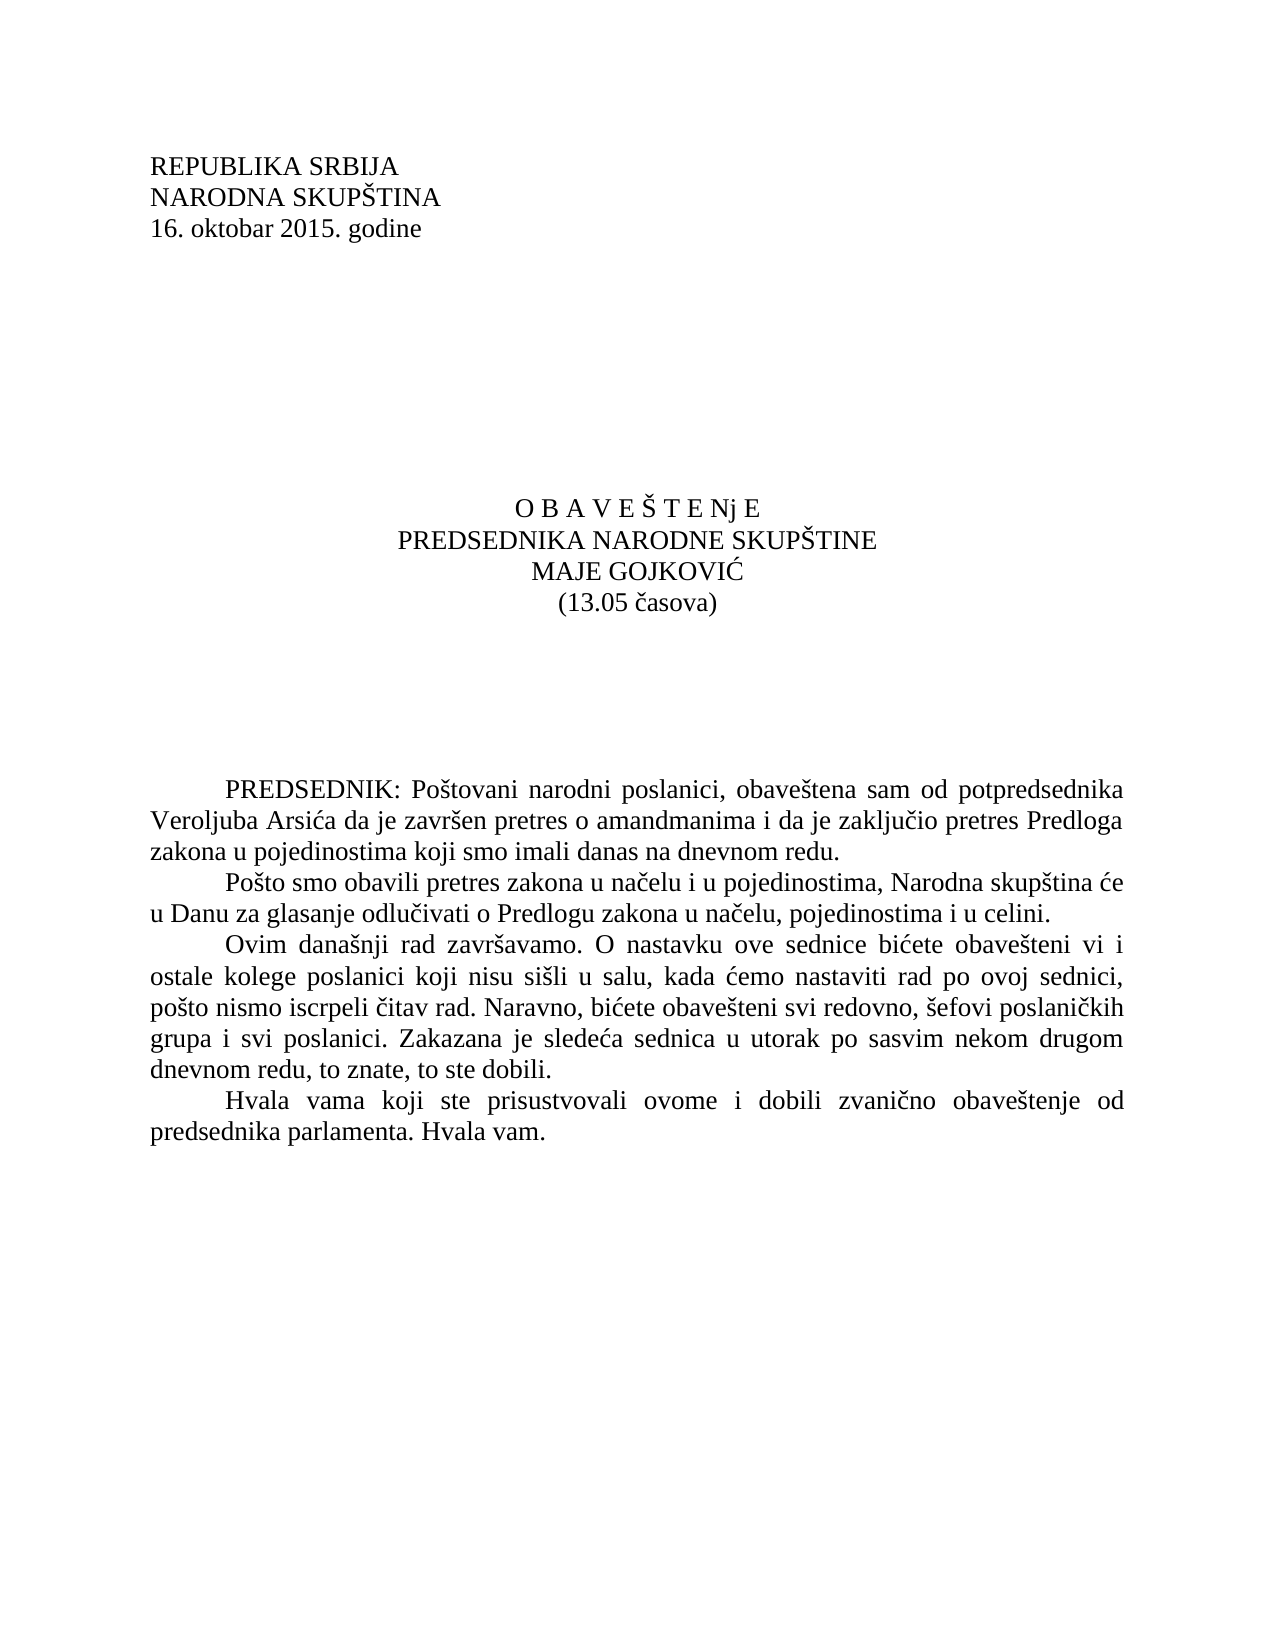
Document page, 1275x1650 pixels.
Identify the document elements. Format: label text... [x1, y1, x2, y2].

text PREDSEDNIKA NARODNE SKUPŠTINE [150, 524, 1125, 555]
text (13.05 časova) [150, 586, 1125, 617]
text PREDSEDNIK: Poštovani narodni poslanici, obaveštena sam od potpredsednika Veroljuba Arsića da je završen pretres o amandmanima i da je zaključio pretres Predloga zakona u pojedinostima koji smo imali danas na dnevnom redu. [150, 773, 1125, 866]
text Hvala vama koji ste prisustvovali ovome i dobili zvanično obaveštenje od predsednika parlamenta. Hvala vam. [150, 1084, 1125, 1147]
text 16. oktobar 2015. godine [150, 212, 1125, 243]
text Ovim današnji rad završavamo. O nastavku ove sednice bićete obavešteni vi i ostale kolege poslanici koji nisu sišli u salu, kada ćemo nastaviti rad po ovoj sednici, pošto nismo iscrpeli čitav rad. Naravno, bićete obavešteni svi redovno, šefovi poslaničkih grupa i svi poslanici. Zakazana je sledeća sednica u utorak po sasvim nekom drugom dnevnom redu, to znate, to ste dobili. [150, 929, 1125, 1084]
text O B A V E Š T E Nj E [150, 493, 1125, 524]
text Pošto smo obavili pretres zakona u načelu i u pojedinostima, Narodna skupština će u Danu za glasanje odlučivati o Predlogu zakona u načelu, pojedinostima i u celini. [150, 866, 1125, 929]
text MAJE GOJKOVIĆ [150, 555, 1125, 586]
text REPUBLIKA SRBIJA [150, 150, 1125, 181]
text NARODNA SKUPŠTINA [150, 181, 1125, 212]
